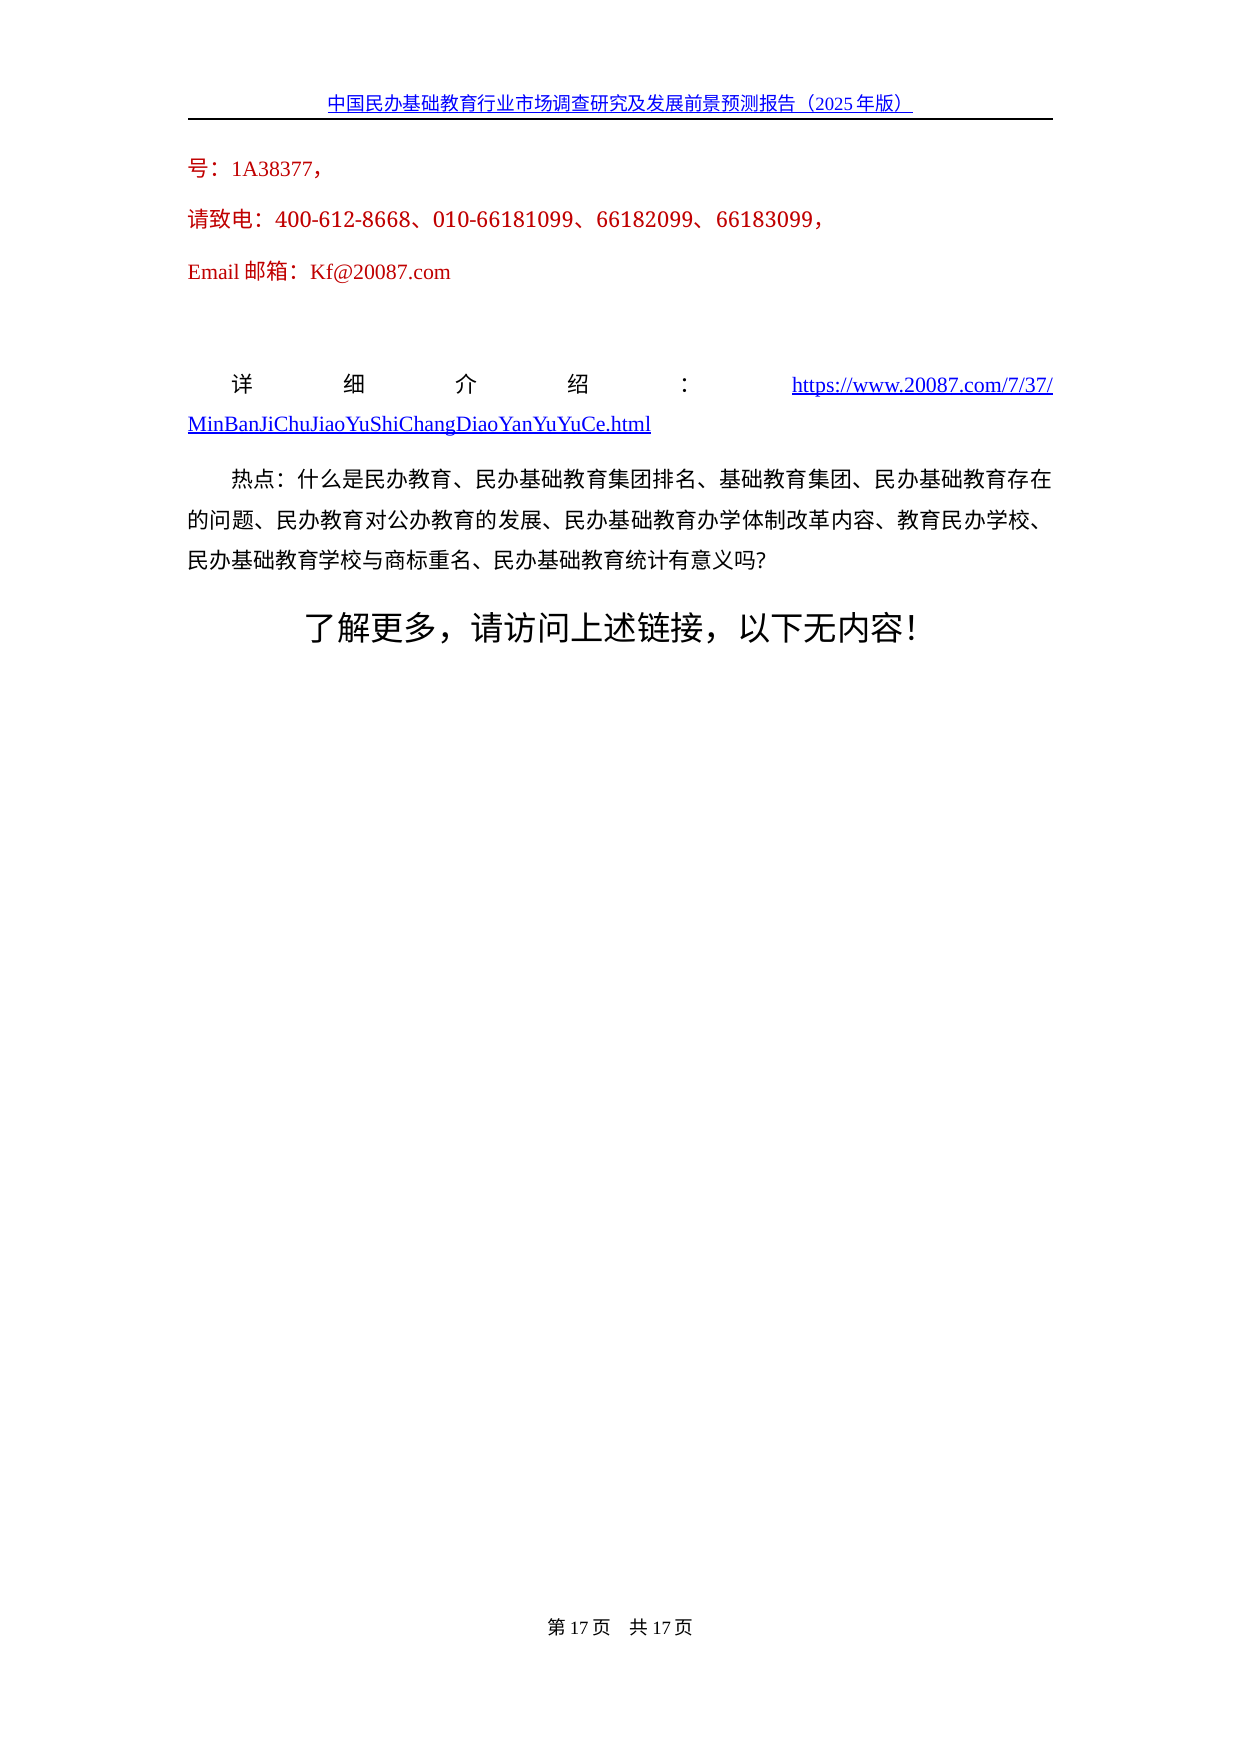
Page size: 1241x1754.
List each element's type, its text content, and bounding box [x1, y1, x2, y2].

title 了解更多，请访问上述链接，以下无内容！ [187, 593, 1053, 658]
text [187, 150, 1053, 183]
text 请致电：400-612-8668、010-66181099、66182099、66183099， [187, 202, 1053, 234]
text 详细介绍：https://www.20087.com/7/37/MinBanJiChuJiaoYuShiChangDiaoYanYuYuCe.html [187, 366, 1053, 439]
text Email邮箱：Kf@20087.com [187, 253, 1053, 286]
text 热点：什么是民办教育、民办基础教育集团排名、基础教育集团、民办基础教育存在的问题、民办教育对公办教育的发展、民办基础教育办学体制改革内容、教育民办学校、民办基础教育学校与商标重名、民办基础教育统计有意义吗? [187, 462, 1053, 576]
